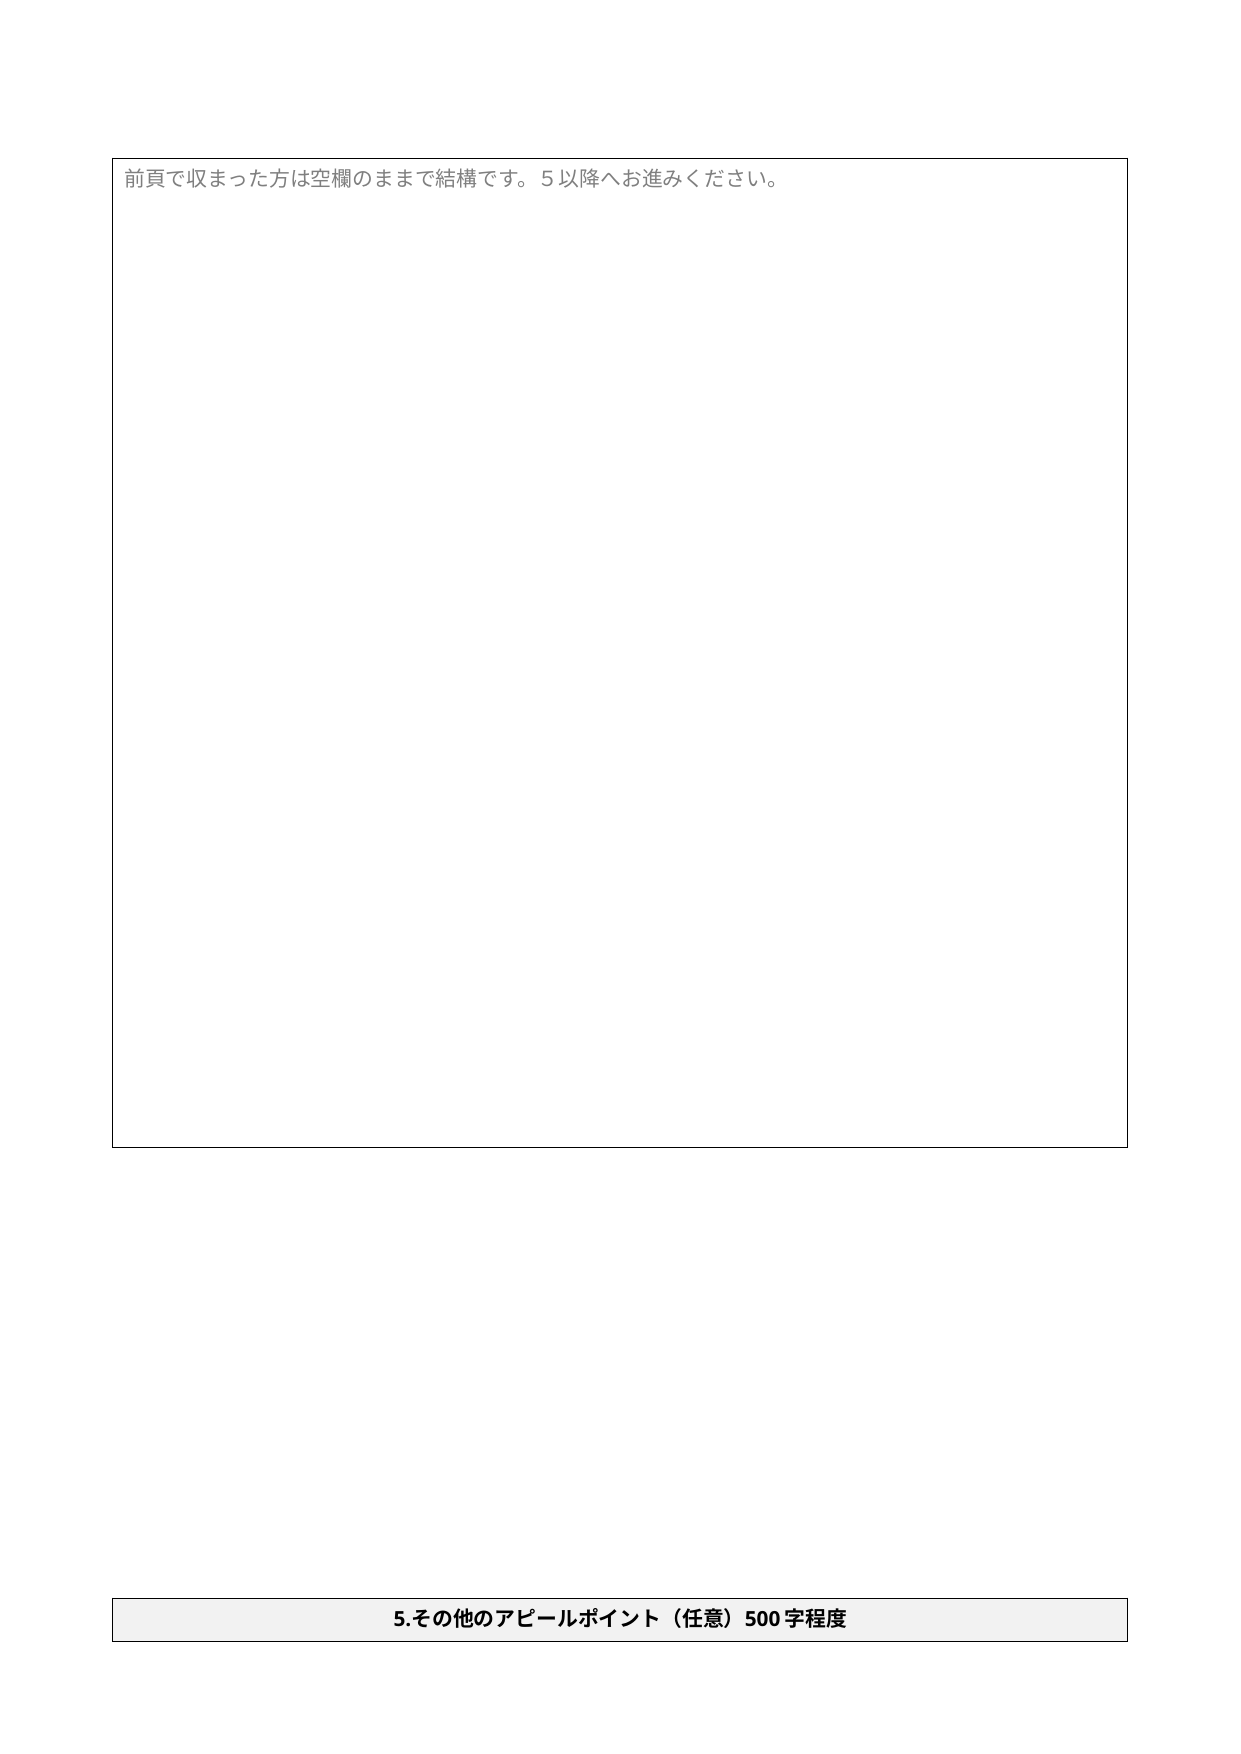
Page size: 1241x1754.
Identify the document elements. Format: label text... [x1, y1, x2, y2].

table_header 5.その他のアピールポイント（任意）500字程度 [113, 1599, 1127, 1641]
table_cell 前頁で収まった方は空欄のままで結構です。５以降へお進みください。 [113, 159, 1127, 1147]
